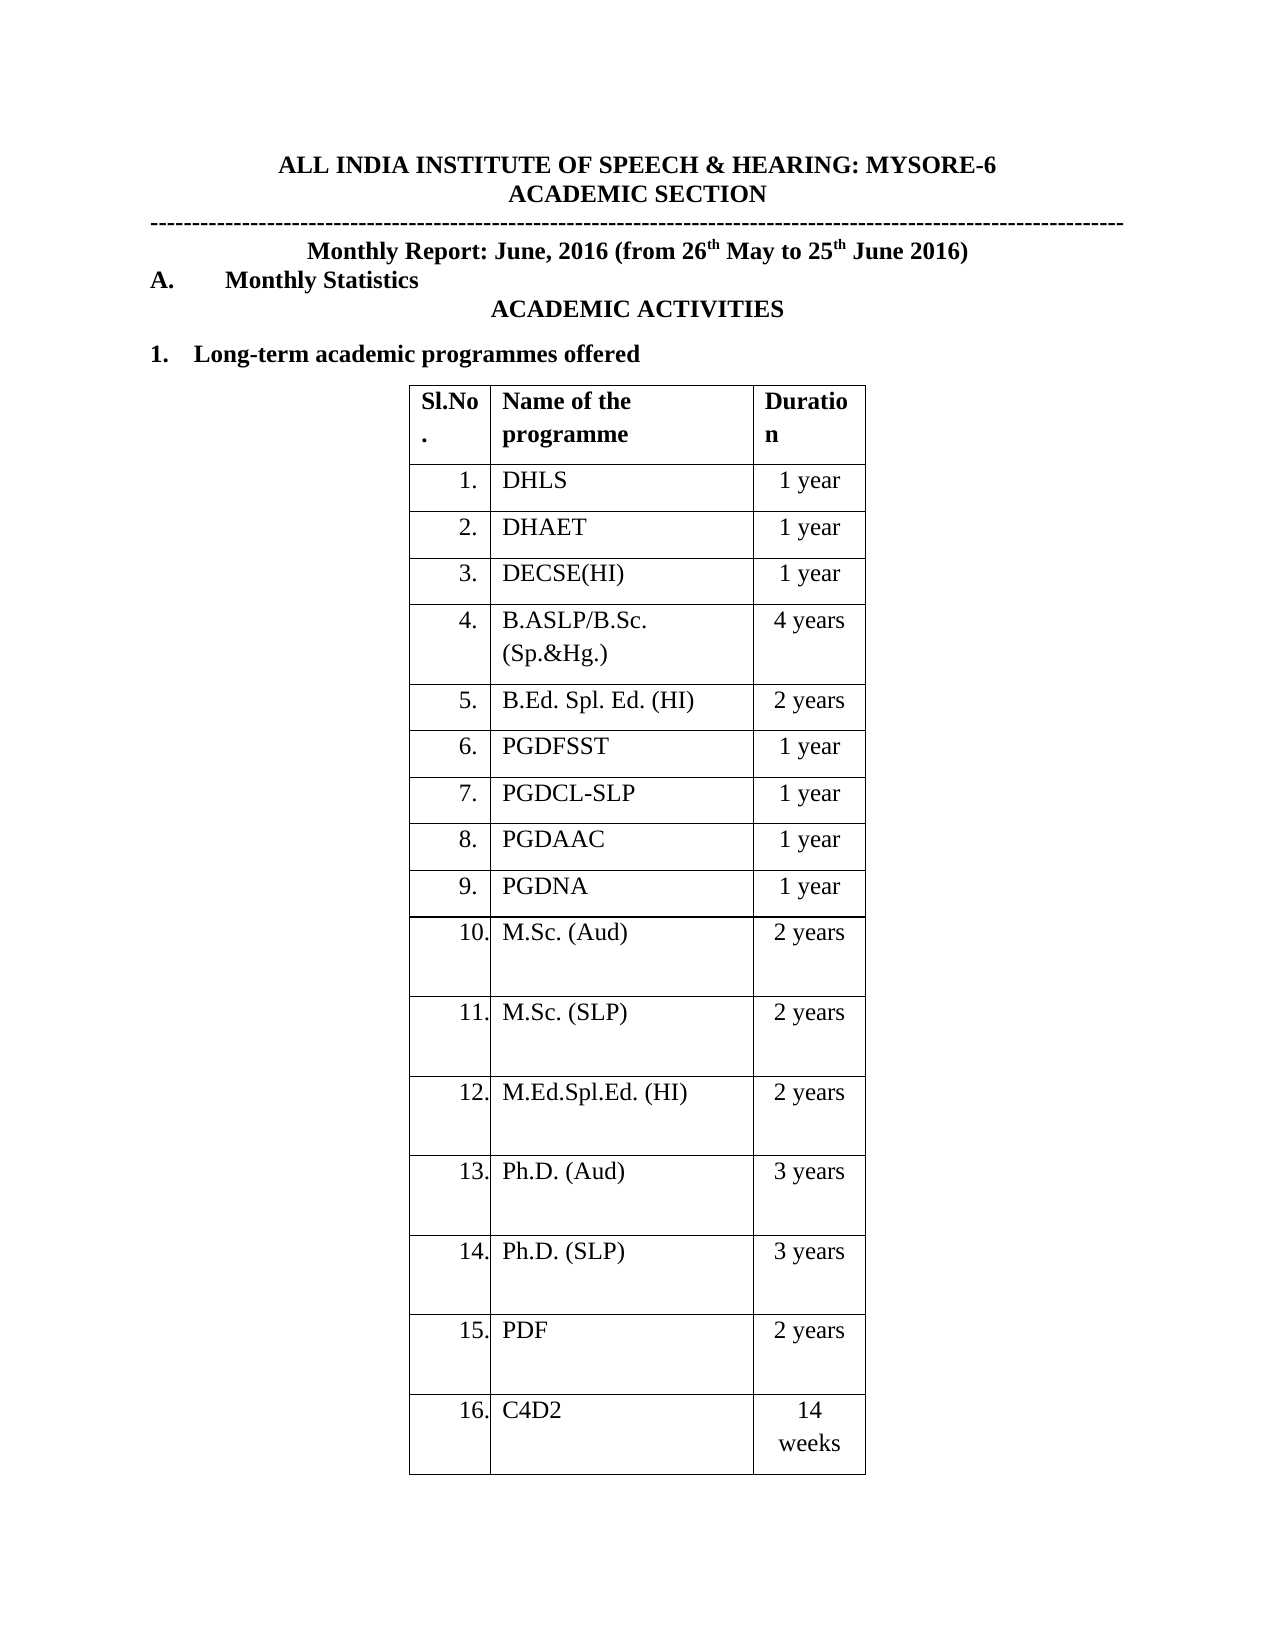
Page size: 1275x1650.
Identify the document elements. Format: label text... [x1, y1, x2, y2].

text Monthly Report: June, 2016 (from 26th May to 25th June 2016) [150, 236, 1125, 265]
table_cell 2 years [754, 918, 865, 996]
table_header Duration [754, 386, 865, 464]
table_header Name of the programme [491, 386, 753, 464]
table_cell M.Ed.Spl.Ed. (HI) [491, 1077, 753, 1155]
table_cell [410, 918, 490, 996]
table_cell [410, 871, 490, 916]
table_cell [410, 685, 490, 730]
table_cell 1 year [754, 465, 865, 511]
table_cell 3 years [754, 1236, 865, 1314]
table_cell [410, 512, 490, 557]
table_cell [410, 778, 490, 823]
text --------------------------------------------------------------------------------------------------------------------- [150, 207, 1125, 236]
table_cell 2 years [754, 1077, 865, 1155]
table_cell PGDAAC [491, 824, 753, 870]
table_cell 1 year [754, 731, 865, 777]
table_cell DHAET [491, 512, 753, 557]
table_cell M.Sc. (Aud) [491, 918, 753, 996]
table_cell [410, 1315, 490, 1394]
table_header Sl.No. [410, 386, 490, 464]
table_cell [410, 559, 490, 604]
table_cell PGDCL-SLP [491, 778, 753, 823]
table_cell 2 years [754, 1315, 865, 1394]
table_cell DHLS [491, 465, 753, 511]
table_cell M.Sc. (SLP) [491, 997, 753, 1076]
table_cell [410, 997, 490, 1076]
text ACADEMIC ACTIVITIES [150, 294, 1125, 322]
table_cell [410, 731, 490, 777]
table_cell [410, 465, 490, 511]
table_cell 4 years [754, 605, 865, 684]
table_cell 3 years [754, 1156, 865, 1235]
table_cell 1 year [754, 512, 865, 557]
list Monthly Statistics [150, 265, 1125, 294]
table_cell Ph.D. (SLP) [491, 1236, 753, 1314]
table_cell [410, 1395, 490, 1473]
table_cell PGDNA [491, 871, 753, 916]
table_cell C4D2 [491, 1395, 753, 1473]
table_cell 2 years [754, 685, 865, 730]
text ACADEMIC SECTION [150, 179, 1125, 207]
table_cell 1 year [754, 871, 865, 916]
table_cell 1 year [754, 824, 865, 870]
table_cell Ph.D. (Aud) [491, 1156, 753, 1235]
table_cell B.ASLP/B.Sc. (Sp.&Hg.) [491, 605, 753, 684]
table_cell 2 years [754, 997, 865, 1076]
table_cell 1 year [754, 559, 865, 604]
table_cell [410, 1077, 490, 1155]
table_cell [410, 1236, 490, 1314]
text ALL INDIA INSTITUTE OF SPEECH & HEARING: MYSORE-6 [150, 150, 1125, 179]
table_cell 14 weeks [754, 1395, 865, 1473]
table_cell [410, 605, 490, 684]
list Long-term academic programmes offered [150, 339, 1125, 368]
table_cell B.Ed. Spl. Ed. (HI) [491, 685, 753, 730]
table_cell [410, 1156, 490, 1235]
table_cell PGDFSST [491, 731, 753, 777]
table_cell PDF [491, 1315, 753, 1394]
table_cell DECSE(HI) [491, 559, 753, 604]
table_cell [410, 824, 490, 870]
table_cell 1 year [754, 778, 865, 823]
